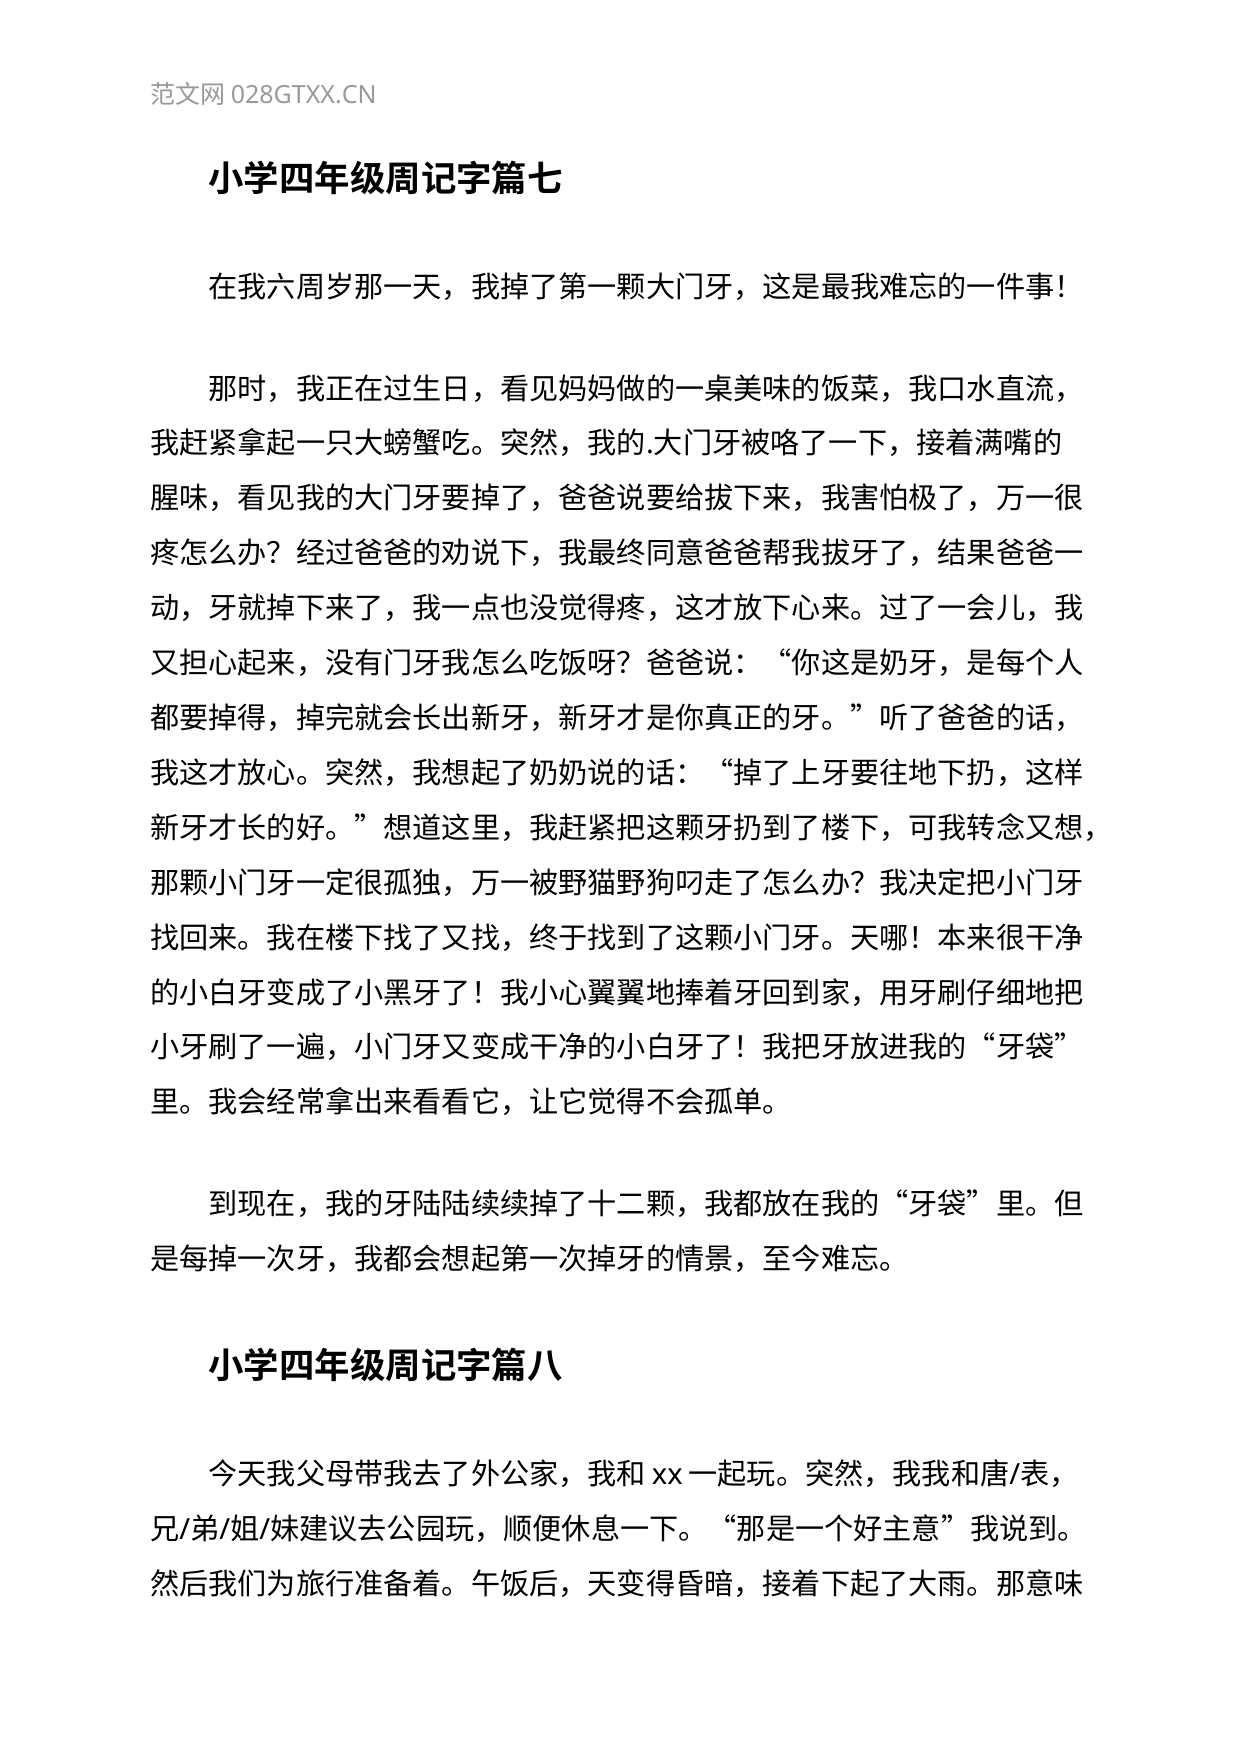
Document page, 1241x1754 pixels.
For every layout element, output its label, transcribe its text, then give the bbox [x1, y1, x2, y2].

text 小学四年级周记字篇七 [150, 150, 1090, 201]
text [150, 1451, 1090, 1603]
text 那时，我正在过生日，看见妈妈做的一桌美味的饭菜，我口水直流，我赶紧拿起一只大螃蟹吃。突然，我的.大门牙被咯了一下，接着满嘴的腥味，看见我的大门牙要掉了，爸爸说要给拔下来，我害怕极了，万一很疼怎么办？经过爸爸的劝说下，我最终同意爸爸帮我拔牙了，结果爸爸一动，牙就掉下来了，我一点也没觉得疼，这才放下心来。过了一会儿，我又担心起来，没有门牙我怎么吃饭呀？爸爸说：“你这是奶牙，是每个人都要掉得，掉完就会长出新牙，新牙才是你真正的牙。”听了爸爸的话，我这才放心。突然，我想起了奶奶说的话：“掉了上牙要往地下扔，这样新牙才长的好。”想道这里，我赶紧把这颗牙扔到了楼下，可我转念又想，那颗小门牙一定很孤独，万一被野猫野狗叼走了怎么办？我决定把小门牙找回来。我在楼下找了又找，终于找到了这颗小门牙。天哪！本来很干净的小白牙变成了小黑牙了！我小心翼翼地捧着牙回到家，用牙刷仔细地把小牙刷了一遍，小门牙又变成干净的小白牙了！我把牙放进我的“牙袋”里。我会经常拿出来看看它，让它觉得不会孤单。 [150, 365, 1090, 1121]
text 在我六周岁那一天，我掉了第一颗大门牙，这是最我难忘的一件事！ [150, 263, 1090, 306]
text 小学四年级周记字篇八 [150, 1337, 1090, 1389]
text 到现在，我的牙陆陆续续掉了十二颗，我都放在我的“牙袋”里。但是每掉一次牙，我都会想起第一次掉牙的情景，至今难忘。 [150, 1181, 1090, 1278]
